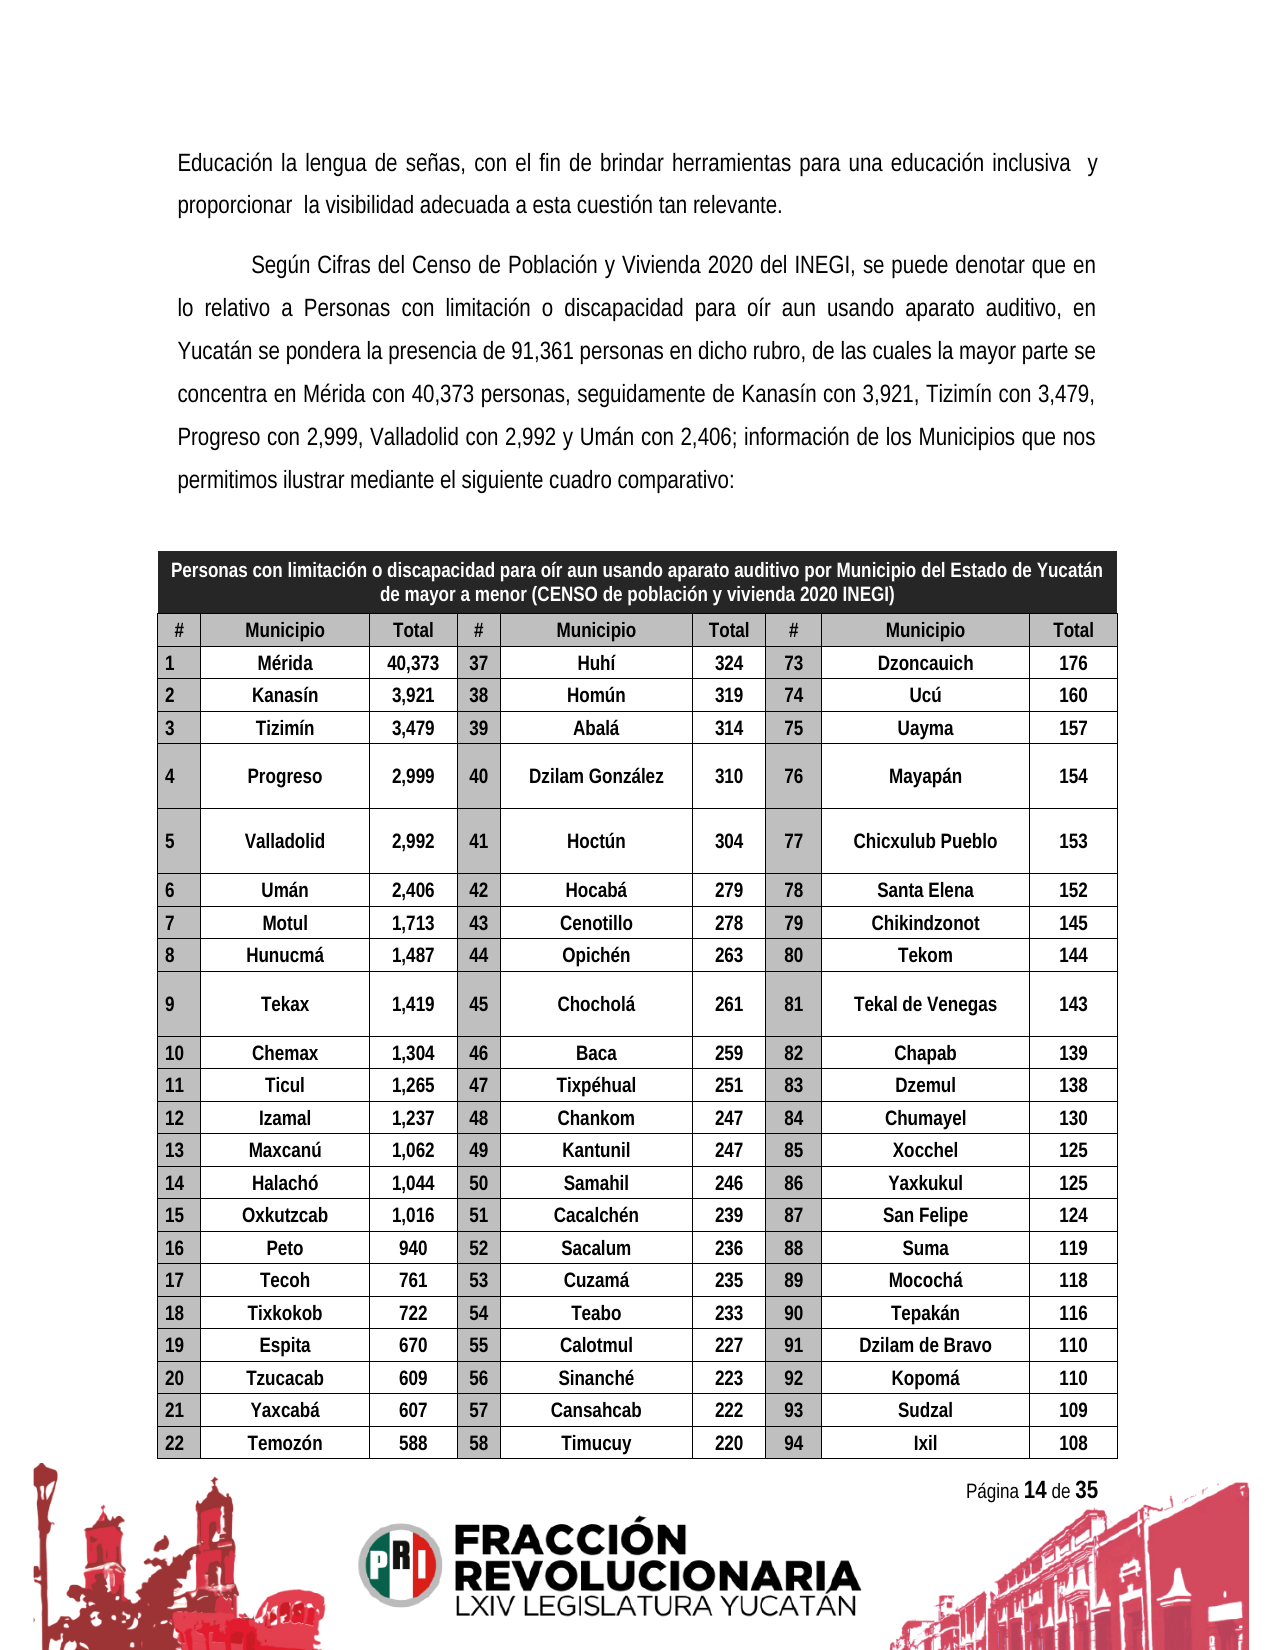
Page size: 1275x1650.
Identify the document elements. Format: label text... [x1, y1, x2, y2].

table_cell Valladolid [201, 809, 369, 873]
table_cell Yaxcabá [201, 1394, 369, 1426]
table_cell 19 [158, 1329, 200, 1361]
table_cell 143 [1030, 972, 1117, 1036]
table_cell 588 [370, 1427, 457, 1458]
table_cell 4 [158, 744, 200, 808]
table_cell 108 [1030, 1427, 1117, 1458]
table_cell 1,044 [370, 1167, 457, 1198]
table_cell 278 [693, 907, 765, 938]
table_cell 10 [158, 1037, 200, 1068]
table_cell Temozón [201, 1427, 369, 1458]
table_cell 609 [370, 1362, 457, 1393]
table_cell 145 [1030, 907, 1117, 938]
table_cell Tekom [822, 939, 1029, 971]
table_cell Mayapán [822, 744, 1029, 808]
table_cell 259 [693, 1037, 765, 1068]
table_cell 670 [370, 1329, 457, 1361]
table_cell Dzemul [822, 1069, 1029, 1101]
table_cell Homún [501, 679, 692, 711]
table_cell 223 [693, 1362, 765, 1393]
table_cell 91 [766, 1329, 821, 1361]
table_cell Ticul [201, 1069, 369, 1101]
table_cell 144 [1030, 939, 1117, 971]
table_cell Chankom [501, 1102, 692, 1133]
table_cell Hoctún [501, 809, 692, 873]
table_cell Dzilam González [501, 744, 692, 808]
table_cell 46 [458, 1037, 500, 1068]
table_cell 109 [1030, 1394, 1117, 1426]
table_cell 22 [158, 1427, 200, 1458]
table_cell 76 [766, 744, 821, 808]
table_cell 160 [1030, 679, 1117, 711]
table_cell 73 [766, 647, 821, 678]
table_cell 57 [458, 1394, 500, 1426]
table_cell 3 [158, 712, 200, 743]
table_cell Xocchel [822, 1134, 1029, 1166]
table_cell 2,992 [370, 809, 457, 873]
table_cell 1,237 [370, 1102, 457, 1133]
table_cell Cacalchén [501, 1199, 692, 1231]
table_cell Yaxkukul [822, 1167, 1029, 1198]
table_cell Tixkokob [201, 1297, 369, 1328]
table_cell 279 [693, 874, 765, 906]
table_cell 48 [458, 1102, 500, 1133]
table_cell 37 [458, 647, 500, 678]
table_cell 227 [693, 1329, 765, 1361]
table_cell 40,373 [370, 647, 457, 678]
table_cell Dzilam de Bravo [822, 1329, 1029, 1361]
table_cell 38 [458, 679, 500, 711]
table_cell Santa Elena [822, 874, 1029, 906]
table_cell 239 [693, 1199, 765, 1231]
table_cell 722 [370, 1297, 457, 1328]
table_cell Abalá [501, 712, 692, 743]
table_cell 40 [458, 744, 500, 808]
table_cell 20 [158, 1362, 200, 1393]
table_cell Chemax [201, 1037, 369, 1068]
table_cell 940 [370, 1232, 457, 1263]
table_cell 1,487 [370, 939, 457, 971]
table_cell Opichén [501, 939, 692, 971]
table_cell 43 [458, 907, 500, 938]
table_cell 125 [1030, 1134, 1117, 1166]
table_cell Tecoh [201, 1264, 369, 1296]
picture [33, 1463, 346, 1650]
table_cell 39 [458, 712, 500, 743]
table_cell 85 [766, 1134, 821, 1166]
table_cell 324 [693, 647, 765, 678]
table_cell 15 [158, 1199, 200, 1231]
table_cell 124 [1030, 1199, 1117, 1231]
table_cell 2,999 [370, 744, 457, 808]
table_cell San Felipe [822, 1199, 1029, 1231]
table_cell Motul [201, 907, 369, 938]
table_cell 157 [1030, 712, 1117, 743]
table_cell 304 [693, 809, 765, 873]
table_cell Municipio [501, 614, 692, 646]
table_cell 139 [1030, 1037, 1117, 1068]
table_cell Umán [201, 874, 369, 906]
table_cell Halachó [201, 1167, 369, 1198]
table_cell 246 [693, 1167, 765, 1198]
table_cell 2,406 [370, 874, 457, 906]
table_cell 78 [766, 874, 821, 906]
table_cell Tzucacab [201, 1362, 369, 1393]
table_cell 235 [693, 1264, 765, 1296]
table_cell 251 [693, 1069, 765, 1101]
table_header Personas con limitación o discapacidad para oír aun usando aparato auditivo por Municipio del Estado de Yucatán de mayor a menor (CENSO de población y vivienda 2020 INEGI) [158, 551, 1117, 613]
table_cell 90 [766, 1297, 821, 1328]
table_cell Huhí [501, 647, 692, 678]
table_cell 13 [158, 1134, 200, 1166]
table_cell Suma [822, 1232, 1029, 1263]
table_cell 45 [458, 972, 500, 1036]
table_cell 84 [766, 1102, 821, 1133]
table_cell Hocabá [501, 874, 692, 906]
table_cell 1,265 [370, 1069, 457, 1101]
table_cell 176 [1030, 647, 1117, 678]
table_cell 261 [693, 972, 765, 1036]
table_cell 11 [158, 1069, 200, 1101]
table_cell Chikindzonot [822, 907, 1029, 938]
table_cell Tixpéhual [501, 1069, 692, 1101]
table_cell Samahil [501, 1167, 692, 1198]
table_cell 152 [1030, 874, 1117, 906]
table_cell Cansahcab [501, 1394, 692, 1426]
table_cell 2 [158, 679, 200, 711]
table_cell Espita [201, 1329, 369, 1361]
table_cell Ucú [822, 679, 1029, 711]
table_cell 55 [458, 1329, 500, 1361]
table_cell Dzoncauich [822, 647, 1029, 678]
table_cell 153 [1030, 809, 1117, 873]
table_cell 118 [1030, 1264, 1117, 1296]
table_cell 154 [1030, 744, 1117, 808]
table_cell 761 [370, 1264, 457, 1296]
table_cell 21 [158, 1394, 200, 1426]
table_cell # [458, 614, 500, 646]
table_cell 81 [766, 972, 821, 1036]
table_cell Baca [501, 1037, 692, 1068]
table_cell 54 [458, 1297, 500, 1328]
table_cell Mérida [201, 647, 369, 678]
table_cell 7 [158, 907, 200, 938]
table_cell 74 [766, 679, 821, 711]
table_cell Calotmul [501, 1329, 692, 1361]
table_cell 1,419 [370, 972, 457, 1036]
table_cell 319 [693, 679, 765, 711]
table_cell Hunucmá [201, 939, 369, 971]
table_cell Kopomá [822, 1362, 1029, 1393]
table_cell Chumayel [822, 1102, 1029, 1133]
table_cell 53 [458, 1264, 500, 1296]
table_cell 42 [458, 874, 500, 906]
table_cell 1 [158, 647, 200, 678]
table_cell Municipio [822, 614, 1029, 646]
table_cell Tekal de Venegas [822, 972, 1029, 1036]
table_cell 52 [458, 1232, 500, 1263]
table_cell 314 [693, 712, 765, 743]
table_cell Cuzamá [501, 1264, 692, 1296]
table_cell 77 [766, 809, 821, 873]
table_cell 247 [693, 1102, 765, 1133]
table_cell 51 [458, 1199, 500, 1231]
table_cell 263 [693, 939, 765, 971]
table_cell Total [693, 614, 765, 646]
table_cell 89 [766, 1264, 821, 1296]
table_cell 110 [1030, 1362, 1117, 1393]
table_cell Kantunil [501, 1134, 692, 1166]
table_cell 1,016 [370, 1199, 457, 1231]
table_cell 94 [766, 1427, 821, 1458]
table_cell 5 [158, 809, 200, 873]
table_cell 58 [458, 1427, 500, 1458]
table_cell 75 [766, 712, 821, 743]
table_cell 220 [693, 1427, 765, 1458]
table_cell 1,062 [370, 1134, 457, 1166]
table_cell 222 [693, 1394, 765, 1426]
table_cell Chocholá [501, 972, 692, 1036]
table_cell Progreso [201, 744, 369, 808]
table_cell Ixil [822, 1427, 1029, 1458]
table_cell 116 [1030, 1297, 1117, 1328]
table_cell 50 [458, 1167, 500, 1198]
table_cell 3,479 [370, 712, 457, 743]
picture [352, 1463, 1249, 1650]
table_cell 92 [766, 1362, 821, 1393]
table_cell Oxkutzcab [201, 1199, 369, 1231]
table_cell Cenotillo [501, 907, 692, 938]
table_cell Tepakán [822, 1297, 1029, 1328]
table_cell 6 [158, 874, 200, 906]
table_cell Sudzal [822, 1394, 1029, 1426]
table_cell Tekax [201, 972, 369, 1036]
table_cell 41 [458, 809, 500, 873]
table_cell 17 [158, 1264, 200, 1296]
table_cell 79 [766, 907, 821, 938]
table_cell 12 [158, 1102, 200, 1133]
table_cell 86 [766, 1167, 821, 1198]
table_cell 44 [458, 939, 500, 971]
table_cell Timucuy [501, 1427, 692, 1458]
table_cell 1,713 [370, 907, 457, 938]
table_cell 138 [1030, 1069, 1117, 1101]
table_cell Total [1030, 614, 1117, 646]
text Según Cifras del Censo de Población y Vivienda 2020 del INEGI, se puede denotar que en lo relativo a Personas con limitación o discapacidad para oír aun usando aparato auditivo, en Yucatán se pondera la presencia de 91,361 personas en dicho rubro, de las cuales la mayor parte se concentra en Mérida con 40,373 personas, seguidamente de Kanasín con 3,921, Tizimín con 3,479, Progreso con 2,999, Valladolid con 2,992 y Umán con 2,406; información de los Municipios que nos permitimos ilustrar mediante el siguiente cuadro comparativo: [177, 250, 1098, 493]
table_cell # [766, 614, 821, 646]
table_cell 49 [458, 1134, 500, 1166]
table_cell 1,304 [370, 1037, 457, 1068]
table_cell 80 [766, 939, 821, 971]
table_cell Tizimín [201, 712, 369, 743]
table_cell 110 [1030, 1329, 1117, 1361]
table_cell 87 [766, 1199, 821, 1231]
table_cell 310 [693, 744, 765, 808]
table_cell Sacalum [501, 1232, 692, 1263]
table_cell Izamal [201, 1102, 369, 1133]
table_cell Total [370, 614, 457, 646]
table_cell 16 [158, 1232, 200, 1263]
table_cell 14 [158, 1167, 200, 1198]
table_cell Mocochá [822, 1264, 1029, 1296]
table_cell 47 [458, 1069, 500, 1101]
table_cell 82 [766, 1037, 821, 1068]
table_cell Kanasín [201, 679, 369, 711]
table_cell Municipio [201, 614, 369, 646]
table_cell Peto [201, 1232, 369, 1263]
table_cell 119 [1030, 1232, 1117, 1263]
table_cell 130 [1030, 1102, 1117, 1133]
table_cell Teabo [501, 1297, 692, 1328]
table_cell 88 [766, 1232, 821, 1263]
table_cell 3,921 [370, 679, 457, 711]
table_cell Maxcanú [201, 1134, 369, 1166]
table_cell 236 [693, 1232, 765, 1263]
table_cell Chicxulub Pueblo [822, 809, 1029, 873]
table_cell 18 [158, 1297, 200, 1328]
table_cell 607 [370, 1394, 457, 1426]
table_cell Sinanché [501, 1362, 692, 1393]
table_cell 247 [693, 1134, 765, 1166]
table_cell 125 [1030, 1167, 1117, 1198]
table_cell 9 [158, 972, 200, 1036]
table_cell 233 [693, 1297, 765, 1328]
table_cell Chapab [822, 1037, 1029, 1068]
table_cell 83 [766, 1069, 821, 1101]
table_cell Uayma [822, 712, 1029, 743]
table_cell 56 [458, 1362, 500, 1393]
table_cell 93 [766, 1394, 821, 1426]
table_cell # [158, 614, 200, 646]
table_cell 8 [158, 939, 200, 971]
